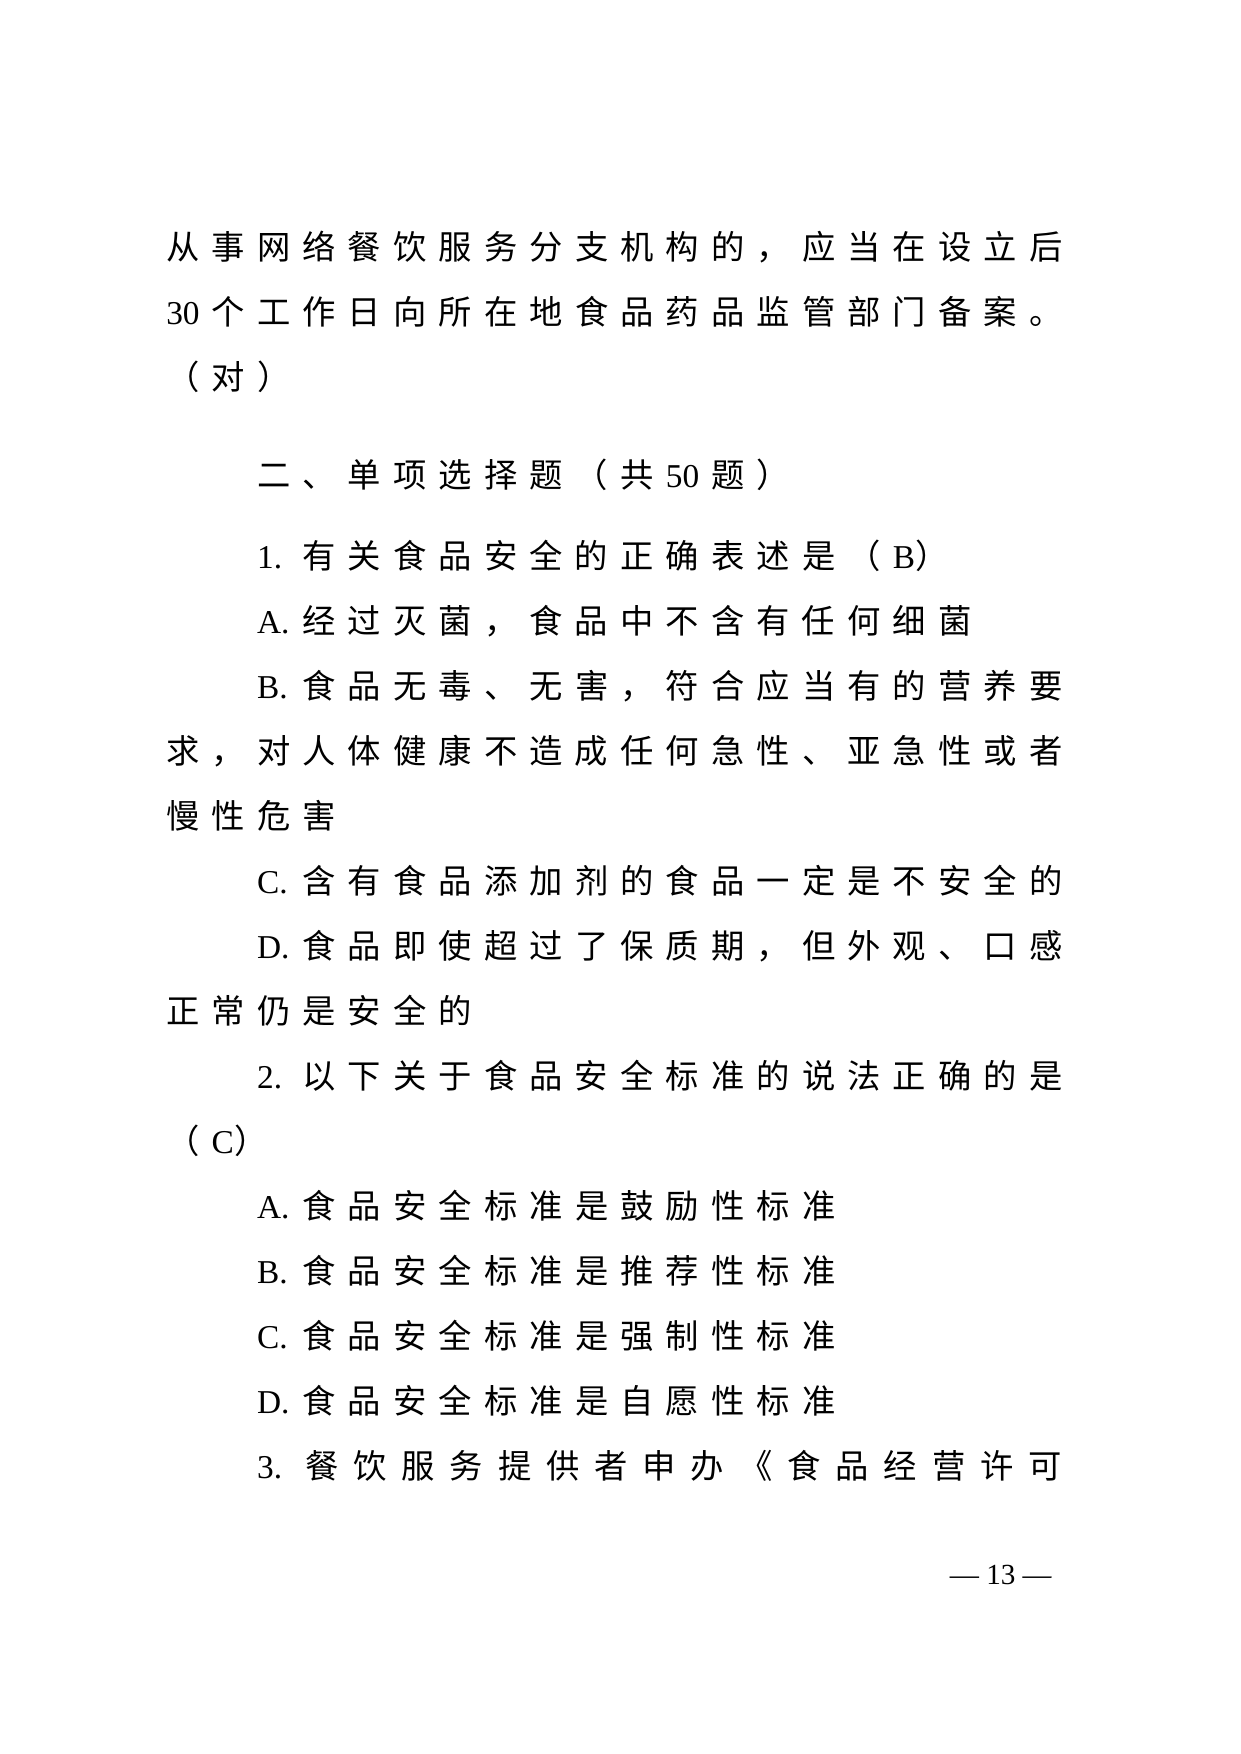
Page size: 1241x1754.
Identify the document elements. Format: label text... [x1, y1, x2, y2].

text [166, 1431, 1074, 1496]
text A.食品安全标准是鼓励性标准 [166, 1171, 1074, 1236]
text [166, 213, 1074, 408]
text 2.以下关于食品安全标准的说法正确的是（C） [166, 1041, 1074, 1171]
text C.含有食品添加剂的食品一定是不安全的 [166, 846, 1074, 911]
text D.食品即使超过了保质期，但外观、口感正常仍是安全的 [166, 911, 1074, 1041]
text B.食品无毒、无害，符合应当有的营养要求，对人体健康不造成任何急性、亚急性或者慢性危害 [166, 651, 1074, 846]
text D.食品安全标准是自愿性标准 [166, 1366, 1074, 1431]
text A.经过灭菌，食品中不含有任何细菌 [166, 586, 1074, 651]
text 二、单项选择题（共50题） [166, 440, 1074, 505]
text 1.有关食品安全的正确表述是（B） [166, 521, 1074, 586]
text C.食品安全标准是强制性标准 [166, 1301, 1074, 1366]
text B.食品安全标准是推荐性标准 [166, 1236, 1074, 1301]
